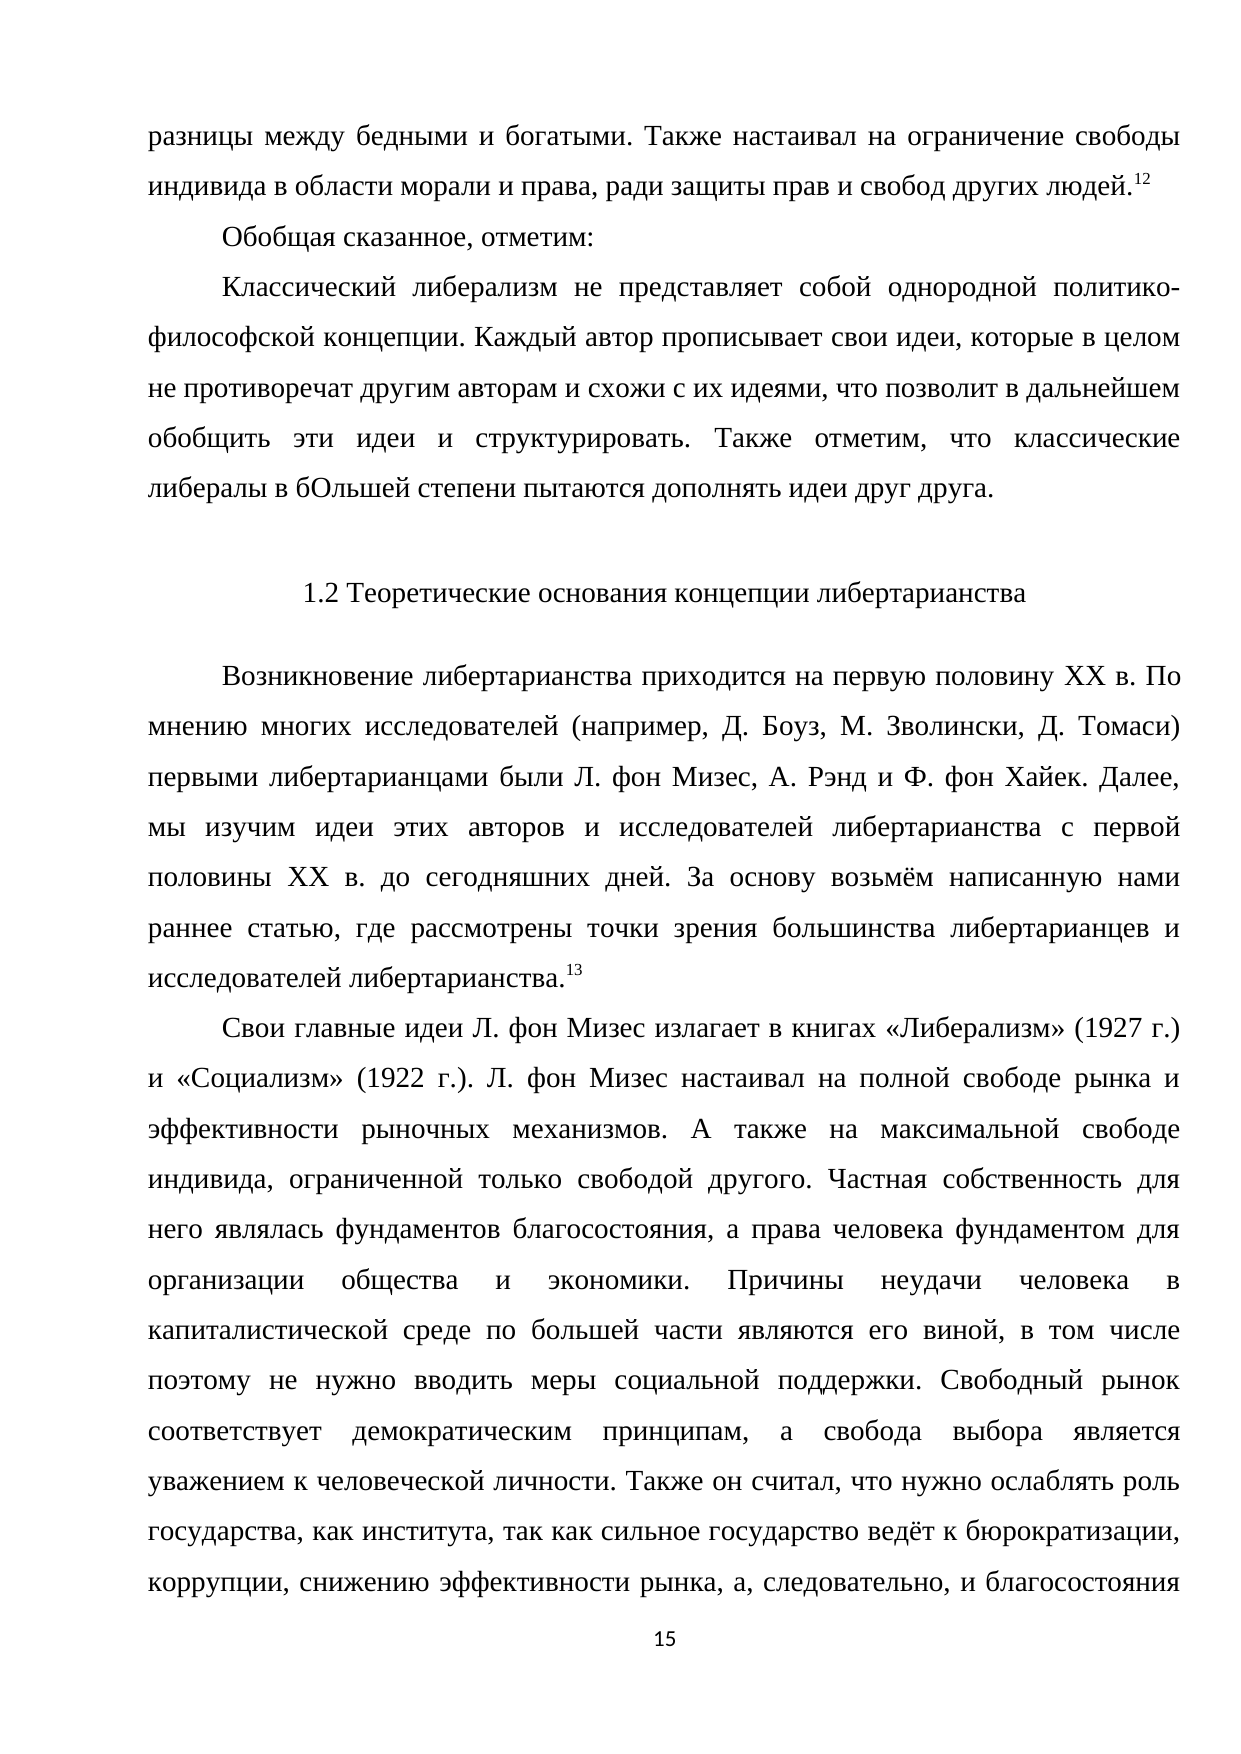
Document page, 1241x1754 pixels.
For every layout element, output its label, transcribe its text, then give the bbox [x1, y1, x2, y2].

text Обобщая сказанное, отметим: [148, 219, 1181, 252]
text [148, 118, 1181, 202]
text Возникновение либертарианства приходится на первую половину XX в. По мнению многих исследователей (например, Д. Боуз, М. Зволински, Д. Томаси) первыми либертарианцами были Л. фон Мизес, А. Рэнд и Ф. фон Хайек. Далее, мы изучим идеи этих авторов и исследователей либертарианства с первой половины XX в. до сегодняшних дней. За основу возьмём написанную нами раннее статью, где рассмотрены точки зрения большинства либертарианцев и исследователей либертарианства. [148, 658, 1181, 993]
subtitle 1.2 Теоретические основания концепции либертарианства [148, 575, 1181, 609]
text Классический либерализм не представляет собой однородной политико-философской концепции. Каждый автор прописывает свои идеи, которые в целом не противоречат другим авторам и схожи с их идеями, что позволит в дальнейшем обобщить эти идеи и структурировать. Также отметим, что классические либералы в бОльшей степени пытаются дополнять идеи друг друга. [148, 269, 1181, 504]
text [148, 1010, 1181, 1597]
